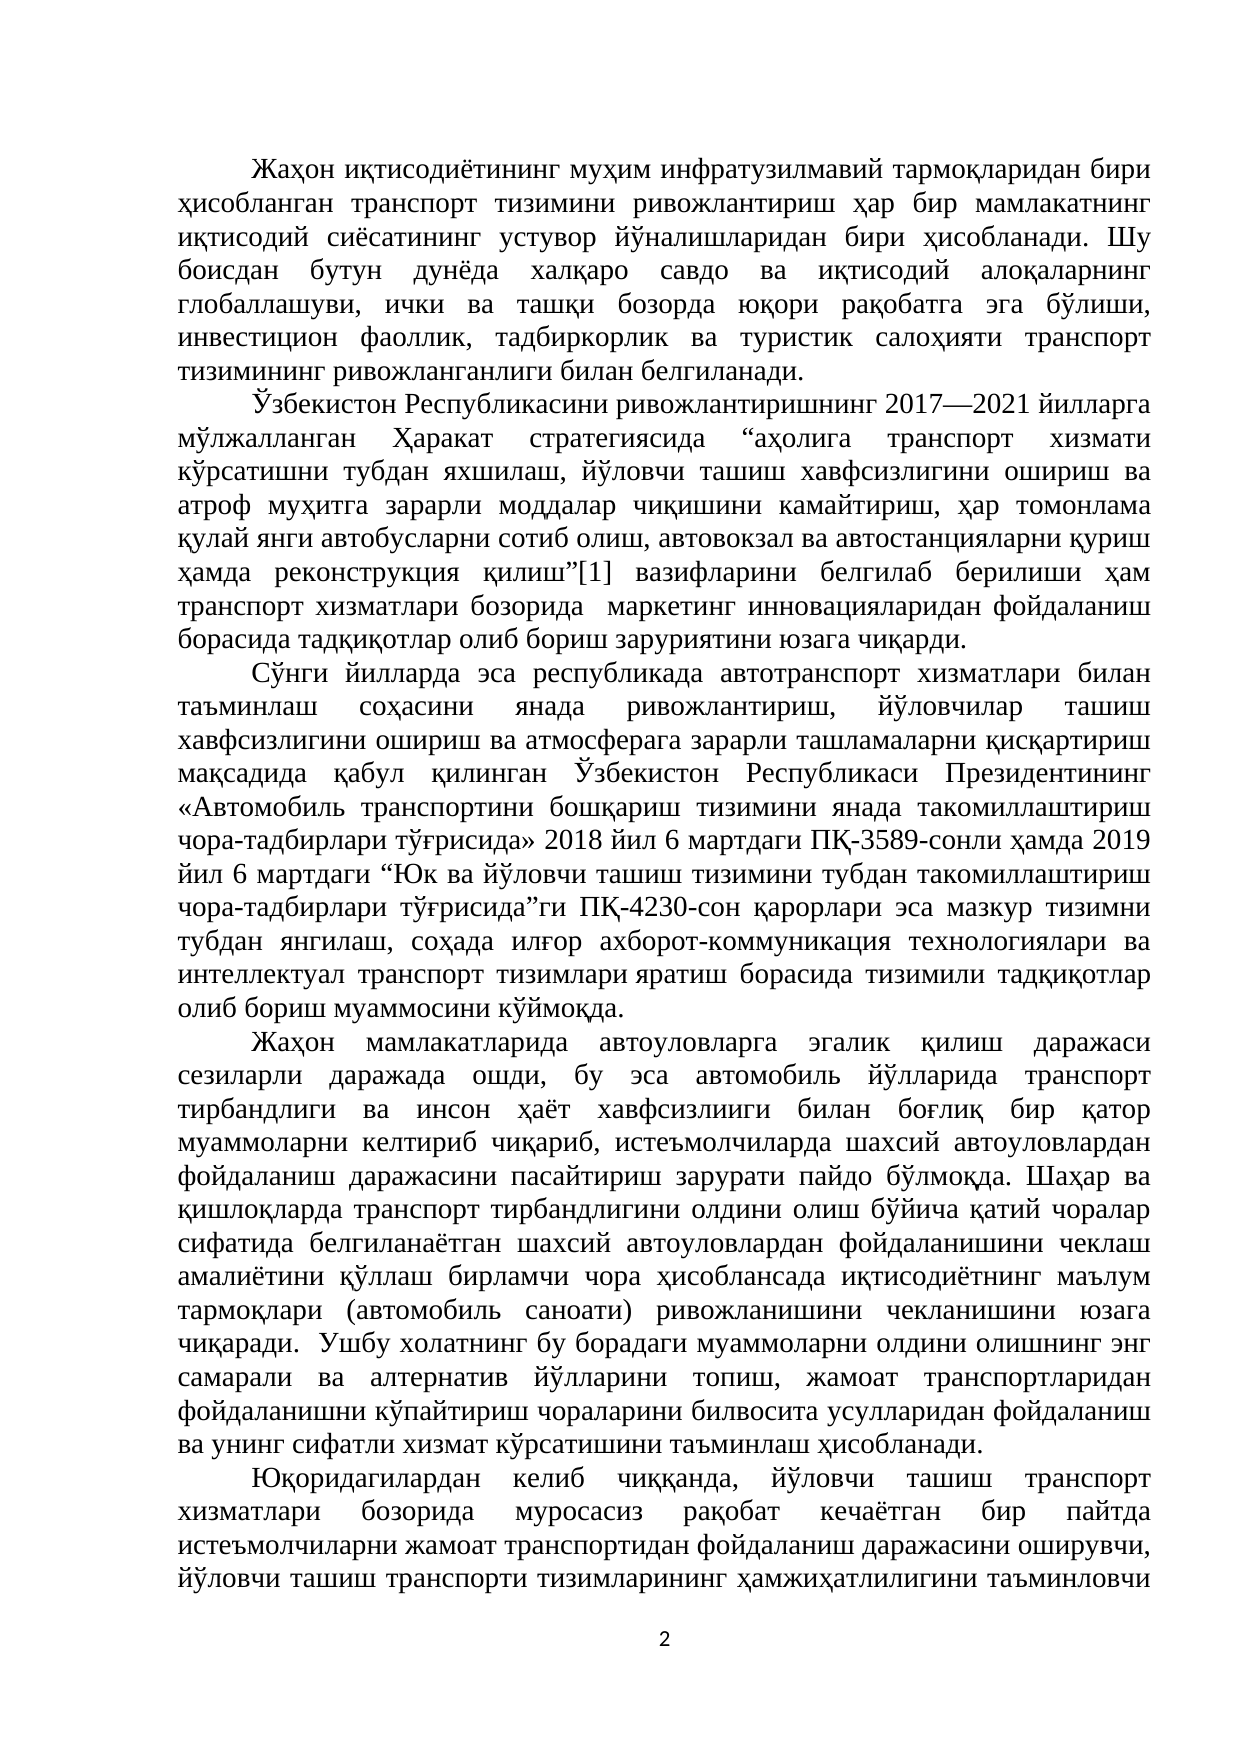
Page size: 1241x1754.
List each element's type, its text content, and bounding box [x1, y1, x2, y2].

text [177, 1460, 1152, 1594]
text Ўзбекистон Республикасини ривожлантиришнинг 2017—2021 йилларга мўлжалланган Ҳаракат стратегиясида “аҳолига транспорт хизмати кўрсатишни тубдан яхшилаш, йўловчи ташиш хавфсизлигини ошириш ва атроф муҳитга зарарли моддалар чиқишини камайтириш, ҳар томонлама қулай янги автобусларни сотиб олиш, автовокзал ва автостанцияларни қуриш ҳамда реконструкция қилиш”[1] вазифларини белгилаб берилиши ҳам транспорт хизматлари бозорида маркетинг инновацияларидан фойдаланиш борасида тадқиқотлар олиб бориш заруриятини юзага чиқарди. [177, 386, 1152, 655]
text Сўнги йилларда эса республикада автотранспорт хизматлари билан таъминлаш соҳасини янада ривожлантириш, йўловчилар ташиш хавфсизлигини ошириш ва атмосферага зарарли ташламаларни қисқартириш мақсадида қабул қилинган Ўзбекистон Республикаси Президентининг «Автомобиль транспортини бошқариш тизимини янада такомиллаштириш чора-тадбирлари тўғрисида» 2018 йил 6 мартдаги ПҚ-3589-сонли ҳамда 2019 йил 6 мартдаги “Юк ва йўловчи ташиш тизимини тубдан такомиллаштириш чора-тадбирлари тўғрисида”ги ПҚ-4230-сон қарорлари эса мазкур тизимни тубдан янгилаш, соҳада илғор ахборот-коммуникация технологиялари ва интеллектуал транспорт тизимлари яратиш борасида тизимили тадқиқотлар олиб бориш муаммосини кўймоқда. [177, 655, 1152, 1024]
text Жаҳон иқтисодиётининг муҳим инфратузилмавий тармоқларидан бири ҳисобланган транспорт тизимини ривожлантириш ҳар бир мамлакатнинг иқтисодий сиёсатининг устувор йўналишларидан бири ҳисобланади. Шу боисдан бутун дунёда халқаро савдо ва иқтисодий алоқаларнинг глобаллашуви, ички ва ташқи бозорда юқори рақобатга эга бўлиши, инвестицион фаоллик, тадбиркорлик ва туристик салоҳияти транспорт тизимининг ривожланганлиги билан белгиланади. [177, 152, 1152, 386]
text Жаҳон мамлакатларида автоуловларга эгалик қилиш даражаси сезиларли даражада ошди, бу эса автомобиль йўлларида транспорт тирбандлиги ва инсон ҳаёт хавфсизлииги билан боғлиқ бир қатор муаммоларни келтириб чиқариб, истеъмолчиларда шахсий автоуловлардан фойдаланиш даражасини пасайтириш зарурати пайдо бўлмоқда. Шаҳар ва қишлоқларда транспорт тирбандлигини олдини олиш бўйича қатий чоралар сифатида белгиланаётган шахсий автоуловлардан фойдаланишини чеклаш амалиётини қўллаш бирламчи чора ҳисоблансада иқтисодиётнинг маълум тармоқлари (автомобиль саноати) ривожланишини чекланишини юзага чиқаради. Ушбу холатнинг бу борадаги муаммоларни олдини олишнинг энг самарали ва алтернатив йўлларини топиш, жамоат транспортларидан фойдаланишни кўпайтириш чораларини билвосита усулларидан фойдаланиш ва унинг сифатли хизмат кўрсатишини таъминлаш ҳисобланади. [177, 1024, 1152, 1460]
